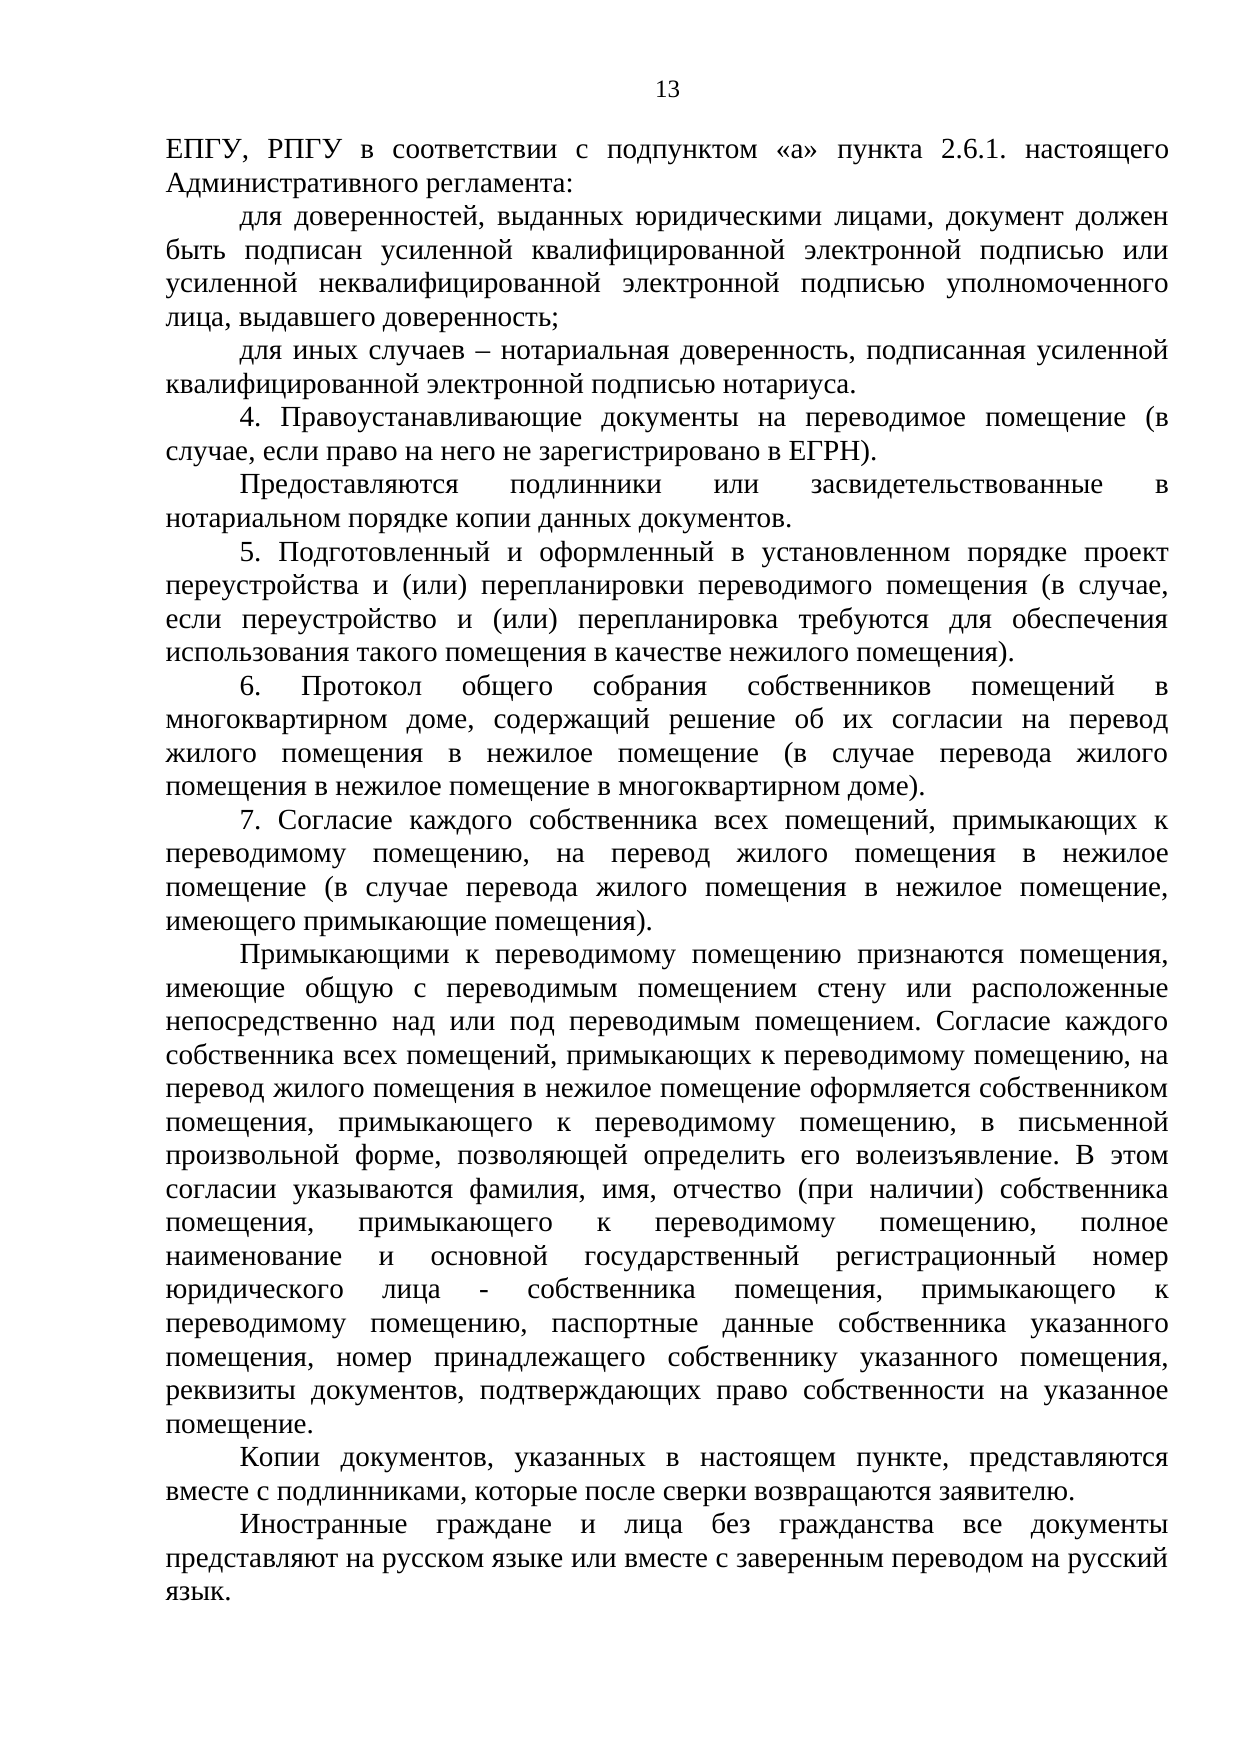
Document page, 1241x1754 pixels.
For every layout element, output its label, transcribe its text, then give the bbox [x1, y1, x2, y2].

text для иных случаев – нотариальная доверенность, подписанная усиленной квалифицированной электронной подписью нотариуса. [165, 332, 1169, 399]
text для доверенностей, выданных юридическими лицами, документ должен быть подписан усиленной квалифицированной электронной подписью или усиленной неквалифицированной электронной подписью уполномоченного лица, выдавшего доверенность; [165, 198, 1169, 332]
text 6. Протокол общего собрания собственников помещений в многоквартирном доме, содержащий решение об их согласии на перевод жилого помещения в нежилое помещение (в случае перевода жилого помещения в нежилое помещение в многоквартирном доме). [165, 668, 1169, 802]
text 4. Правоустанавливающие документы на переводимое помещение (в случае, если право на него не зарегистрировано в ЕГРН). [165, 399, 1169, 467]
text Копии документов, указанных в настоящем пункте, представляются вместе с подлинниками, которые после сверки возвращаются заявителю. [165, 1439, 1169, 1506]
text Предоставляются подлинники или засвидетельствованные в нотариальном порядке копии данных документов. [165, 467, 1169, 534]
text Иностранные граждане и лица без гражданства все документы представляют на русском языке или вместе с заверенным переводом на русский язык. [165, 1506, 1169, 1607]
text 7. Согласие каждого собственника всех помещений, примыкающих к переводимому помещению, на перевод жилого помещения в нежилое помещение (в случае перевода жилого помещения в нежилое помещение, имеющего примыкающие помещения). [165, 802, 1169, 936]
text 5. Подготовленный и оформленный в установленном порядке проект переустройства и (или) перепланировки переводимого помещения (в случае, если переустройство и (или) перепланировка требуются для обеспечения использования такого помещения в качестве нежилого помещения). [165, 534, 1169, 668]
text Примыкающими к переводимому помещению признаются помещения, имеющие общую с переводимым помещением стену или расположенные непосредственно над или под переводимым помещением. Согласие каждого собственника всех помещений, примыкающих к переводимому помещению, на перевод жилого помещения в нежилое помещение оформляется собственником помещения, примыкающего к переводимому помещению, в письменной произвольной форме, позволяющей определить его волеизъявление. В этом согласии указываются фамилия, имя, отчество (при наличии) собственника помещения, примыкающего к переводимому помещению, полное наименование и основной государственный регистрационный номер юридического лица - собственника помещения, примыкающего к переводимому помещению, паспортные данные собственника указанного помещения, номер принадлежащего собственнику указанного помещения, реквизиты документов, подтверждающих право собственности на указанное помещение. [165, 936, 1169, 1439]
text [165, 131, 1169, 198]
